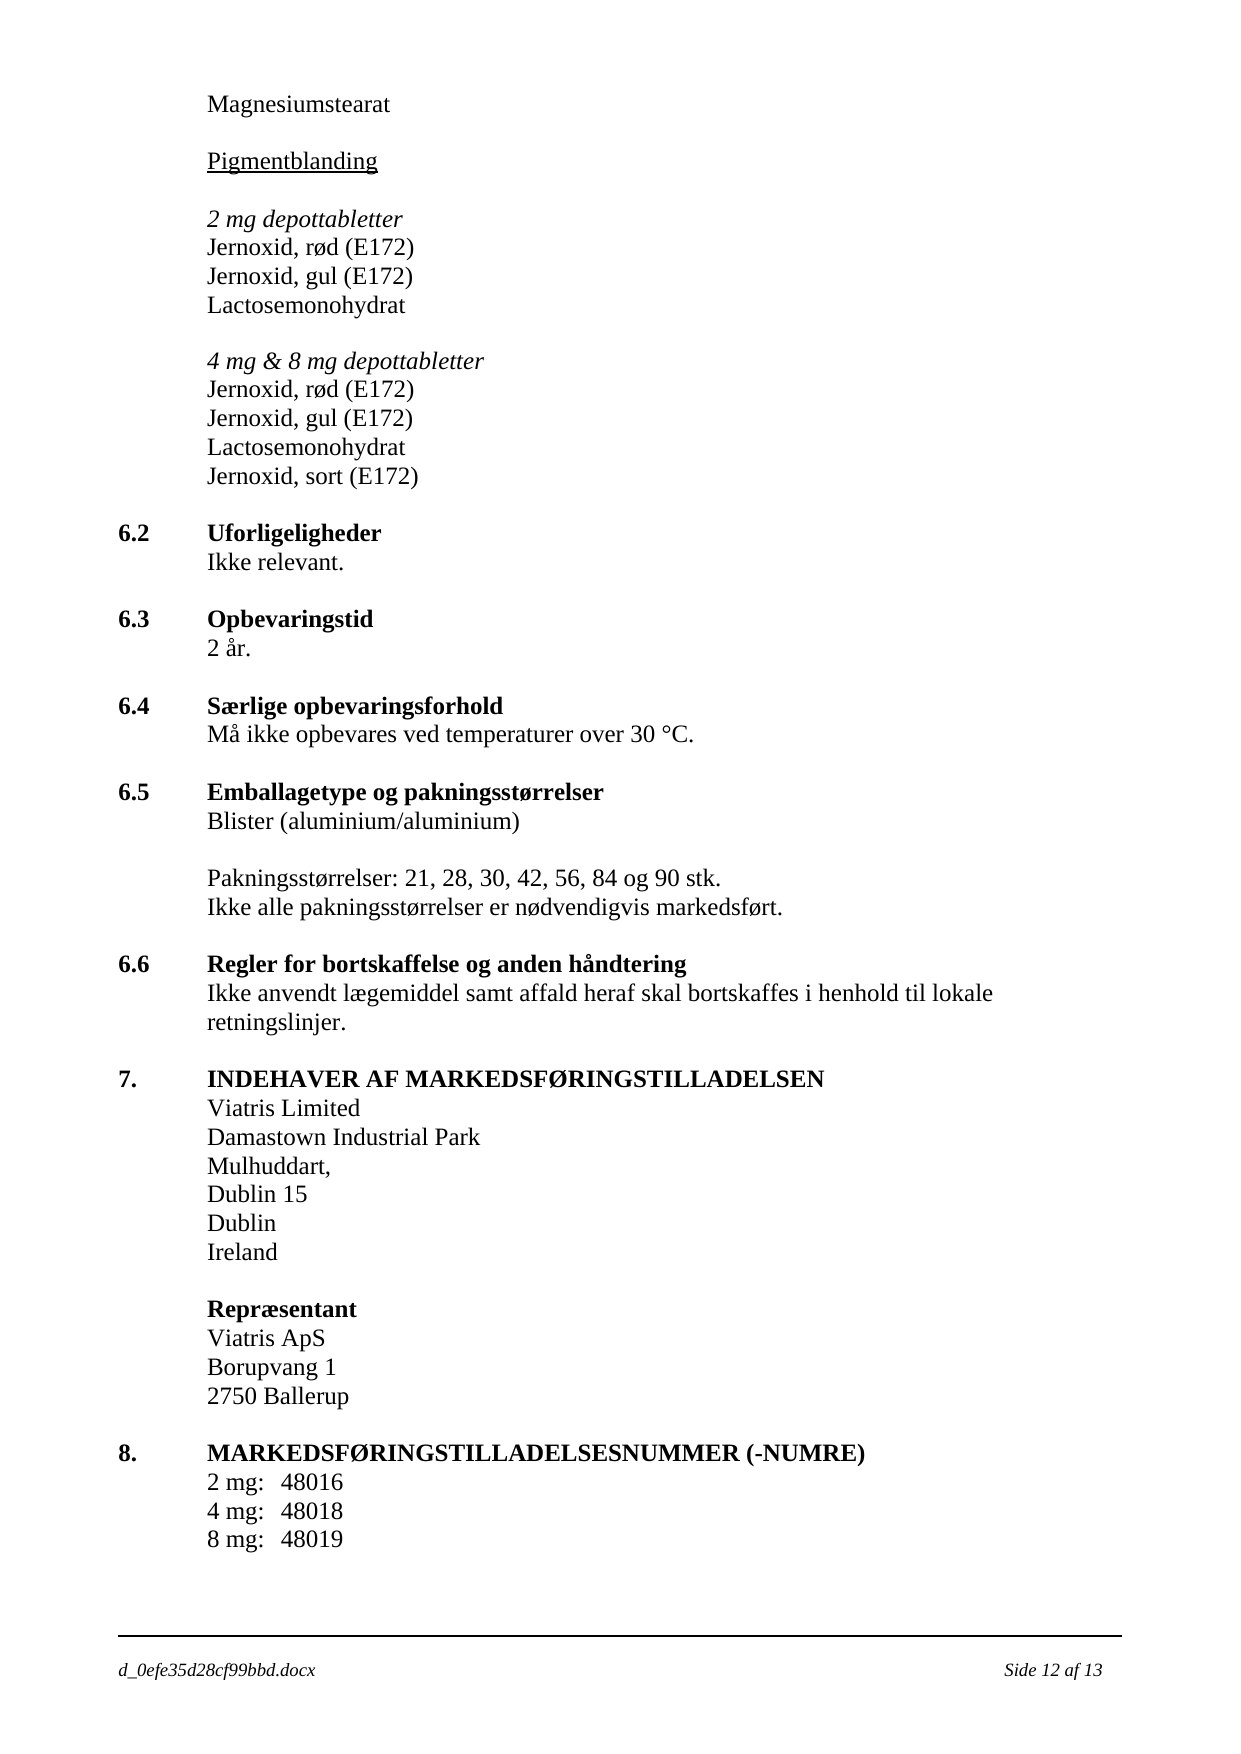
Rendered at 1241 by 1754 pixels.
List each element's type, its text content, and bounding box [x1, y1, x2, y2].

text Lactosemonohydrat [207, 432, 1122, 461]
text 2 år. [118, 633, 1122, 662]
text Må ikke opbevares ved temperaturer over 30 °C. [118, 719, 1122, 748]
text 6.5 Emballagetype og pakningsstørrelser [118, 777, 1122, 806]
text Jernoxid, rød (E172) [207, 374, 1122, 403]
text Magnesiumstearat [207, 89, 1122, 117]
text Mulhuddart, [207, 1151, 1122, 1179]
text 8. MARKEDSFØRINGSTILLADELSESNUMMER (-NUMRE) [118, 1438, 1122, 1467]
text 6.6 Regler for bortskaffelse og anden håndtering [118, 949, 1122, 978]
text 6.2 Uforligeligheder [118, 518, 1122, 547]
list Pakningsstørrelser: 21, 28, 30, 42, 56, 84 og 90 stk. [207, 863, 1122, 892]
text Ikke alle pakningsstørrelser er nødvendigvis markedsført. [207, 892, 1122, 921]
text Ireland [207, 1237, 1122, 1266]
text 8 mg: 48019 [207, 1524, 1122, 1553]
text Jernoxid, rød (E172) [207, 232, 1122, 261]
text Ikke anvendt lægemiddel samt affald heraf skal bortskaffes i henhold til lokale retningslinjer. [118, 978, 1122, 1036]
text Jernoxid, gul (E172) [207, 261, 1122, 290]
text Pigmentblanding [207, 146, 1122, 175]
text Repræsentant [207, 1294, 1122, 1323]
list Blister (aluminium/aluminium) [207, 806, 1122, 834]
text Lactosemonohydrat [207, 290, 1122, 319]
text Jernoxid, sort (E172) [207, 461, 1122, 489]
text Viatris ApS [207, 1323, 1122, 1352]
text 2 mg: 48016 [118, 1467, 1122, 1496]
text Dublin 15 [207, 1179, 1122, 1208]
text Viatris Limited [207, 1093, 1122, 1122]
text Damastown Industrial Park [207, 1122, 1122, 1151]
text Dublin [207, 1208, 1122, 1237]
text Borupvang 1 [207, 1352, 1122, 1381]
text Jernoxid, gul (E172) [207, 403, 1122, 432]
text 6.3 Opbevaringstid [118, 604, 1122, 633]
text 2750 Ballerup [207, 1381, 1122, 1409]
text 4 mg: 48018 [207, 1496, 1122, 1524]
text 2 mg depottabletter [207, 204, 1122, 232]
text 6.4 Særlige opbevaringsforhold [118, 691, 1122, 719]
text 4 mg & 8 mg depottabletter [207, 346, 1122, 374]
text Ikke relevant. [118, 547, 1122, 576]
text 7. INDEHAVER AF MARKEDSFØRINGSTILLADELSEN [118, 1064, 1122, 1093]
